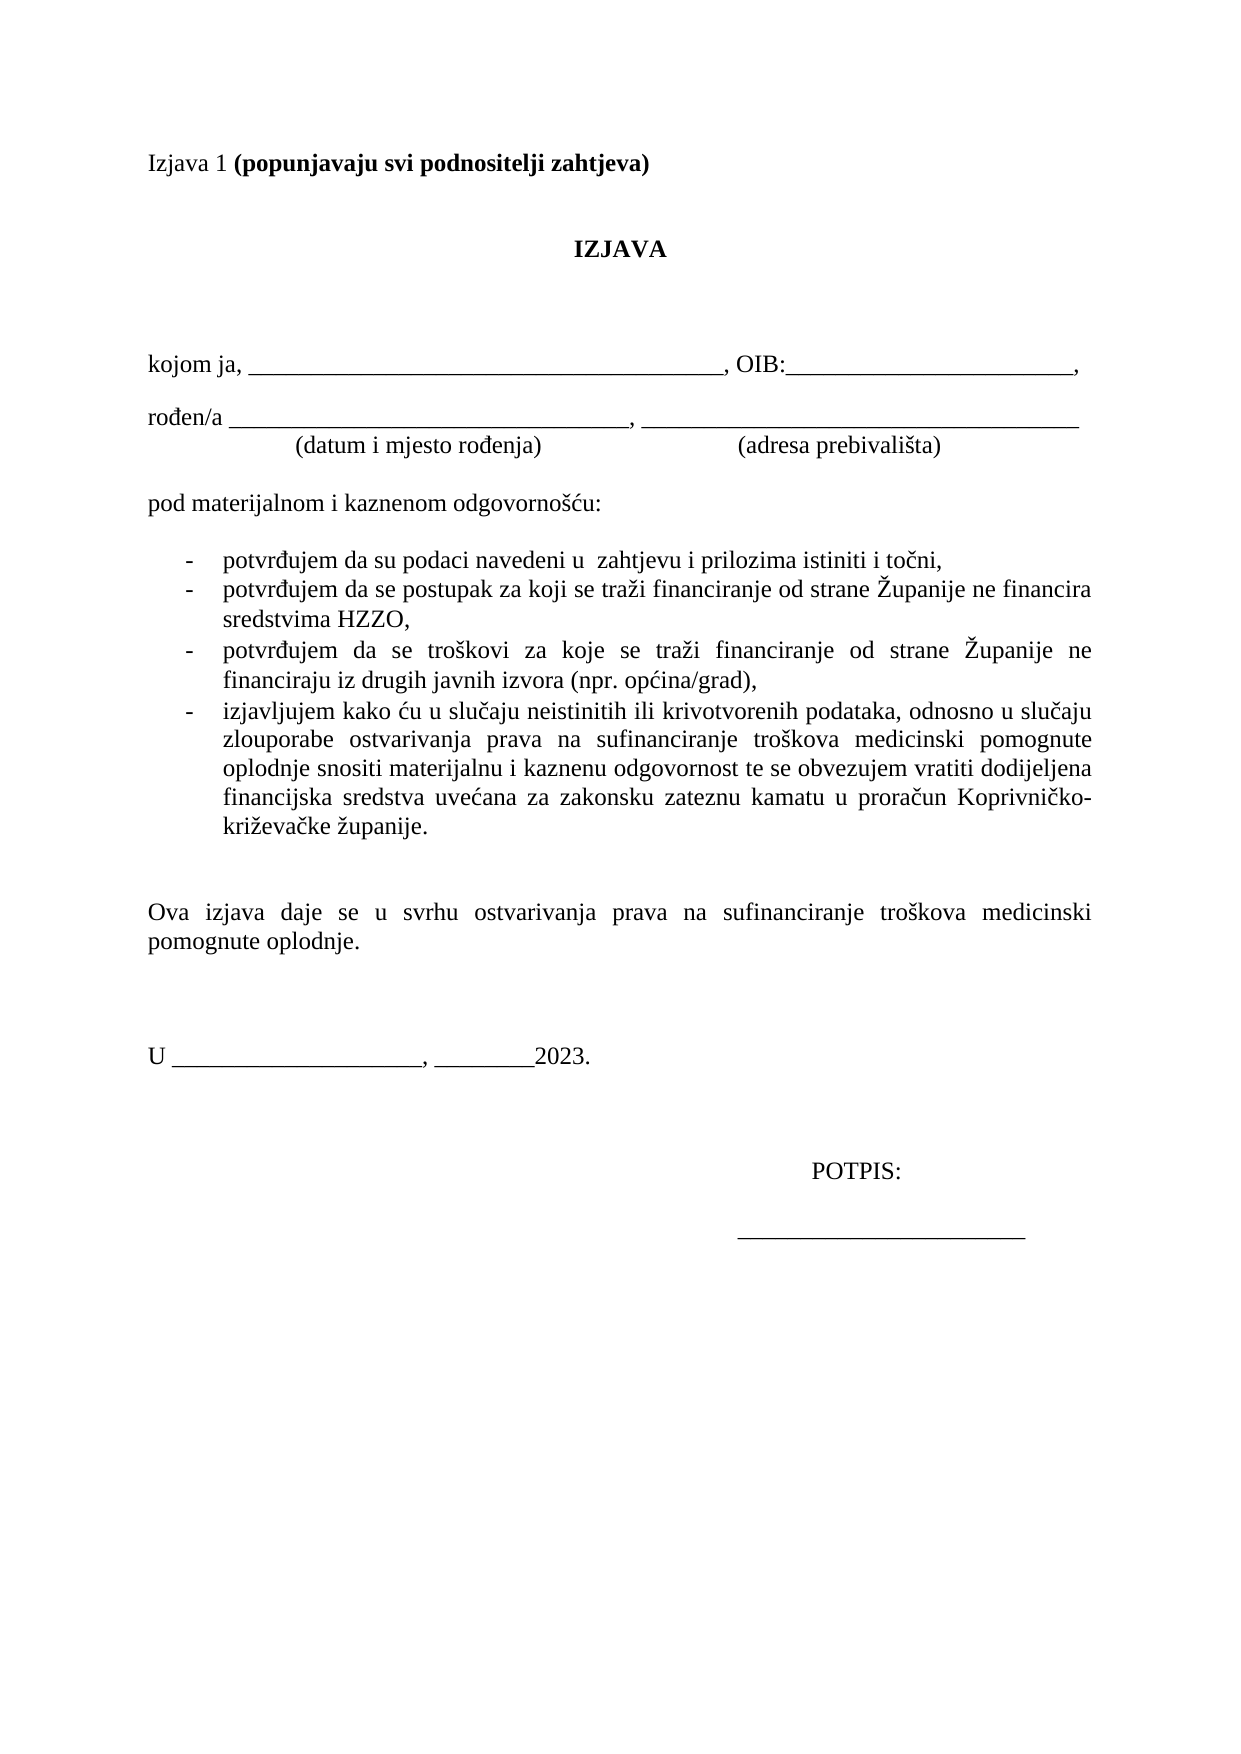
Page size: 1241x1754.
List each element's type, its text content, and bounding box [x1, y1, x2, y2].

text U ____________________, ________2023. [148, 1041, 1093, 1069]
text rođen/a ________________________________, ___________________________________ [148, 402, 1093, 430]
text pod materijalnom i kaznenom odgovornošću: [148, 488, 1093, 517]
text kojom ja, ______________________________________, OIB:_______________________, [148, 349, 1093, 378]
list potvrđujem da se postupak za koji se traži financiranje od strane Županije ne financira sredstvima HZZO, [185, 574, 1093, 633]
text Ova izjava daje se u svrhu ostvarivanja prava na sufinanciranje troškova medicinski pomognute oplodnje. [148, 897, 1093, 954]
text IZJAVA [148, 234, 1093, 263]
text Izjava 1 (popunjavaju svi podnositelji zahtjeva) [148, 148, 1093, 176]
text _______________________ [664, 1213, 1093, 1242]
text (datum i mjesto rođenja) (adresa prebivališta) [295, 430, 1093, 459]
text POTPIS: [738, 1156, 1093, 1184]
list potvrđujem da su podaci navedeni u zahtjevu i prilozima istiniti i točni, [185, 545, 1093, 574]
list izjavljujem kako ću u slučaju neistinitih ili krivotvorenih podataka, odnosno u slučaju zlouporabe ostvarivanja prava na sufinanciranje troškova medicinski pomognute oplodnje snositi materijalnu i kaznenu odgovornost te se obvezujem vratiti dodijeljena financijska sredstva uvećana za zakonsku zateznu kamatu u proračun Koprivničko-križevačke županije. [185, 696, 1093, 839]
list potvrđujem da se troškovi za koje se traži financiranje od strane Županije ne financiraju iz drugih javnih izvora (npr. općina/grad), [185, 635, 1093, 694]
